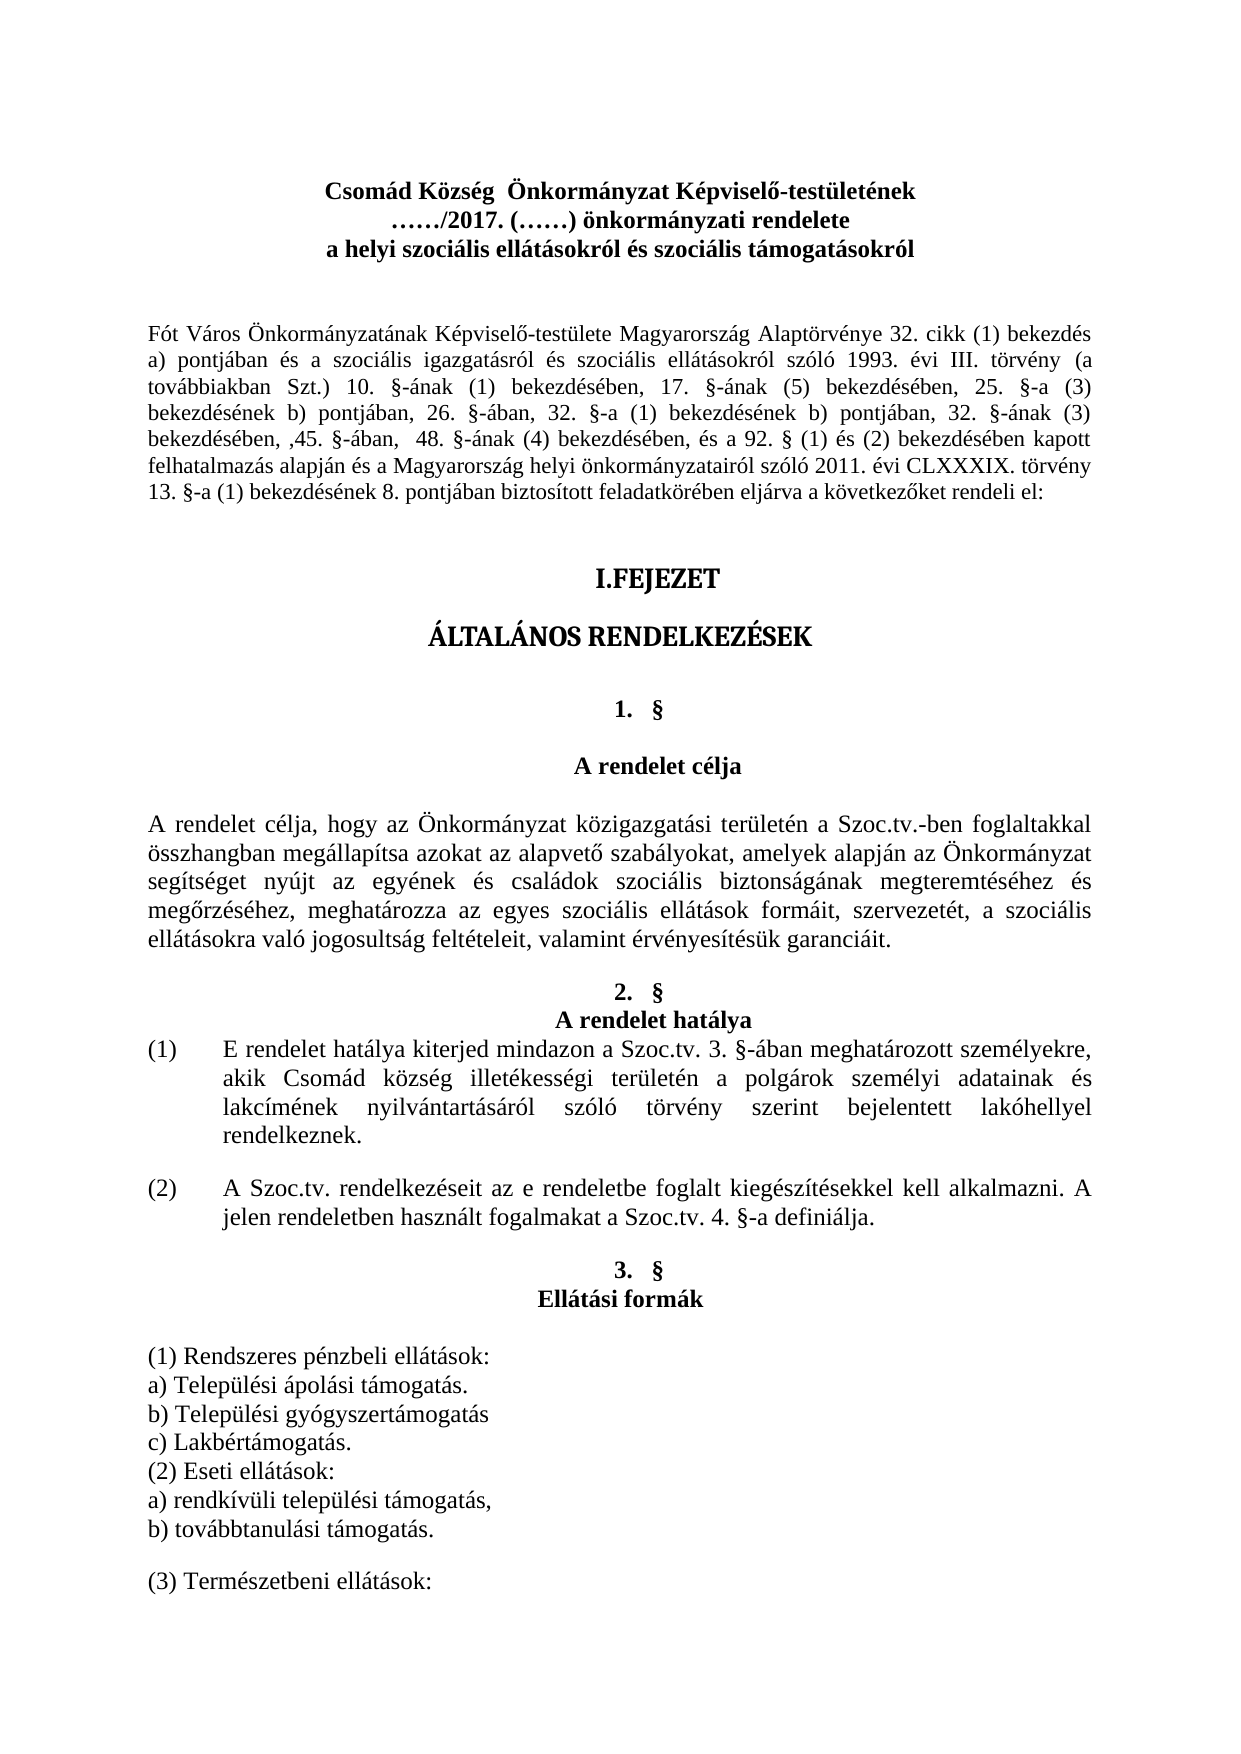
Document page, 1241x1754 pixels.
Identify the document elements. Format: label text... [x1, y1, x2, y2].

list E rendelet hatálya kiterjed mindazon a Szoc.tv. 3. §-ában meghatározott személyekre, akik Csomád község illetékességi területén a polgárok személyi adatainak és lakcímének nyilvántartásáról szóló törvény szerint bejelentett lakóhellyel rendelkeznek. [148, 1034, 1093, 1149]
text b) továbbtanulási támogatás. [148, 1514, 1093, 1542]
text A rendelet célja [223, 751, 1093, 780]
list § [185, 1255, 1093, 1284]
subtitle I.FEJEZET [223, 562, 1093, 596]
text Fót Város Önkormányzatának Képviselő-testülete Magyarország Alaptörvénye 32. cikk (1) bekezdés a) pontjában és a szociális igazgatásról és szociális ellátásokról szóló 1993. évi III. törvény (a továbbiakban Szt.) 10. §-ának (1) bekezdésében, 17. §-ának (5) bekezdésében, 25. §-a (3) bekezdésének b) pontjában, 26. §-ában, 32. §-a (1) bekezdésének b) pontjában, 32. §-ának (3) bekezdésében, ,45. §-ában, 48. §-ának (4) bekezdésében, és a 92. § (1) és (2) bekezdésében kapott felhatalmazás alapján és a Magyarország helyi önkormányzatairól szóló 2011. évi CLXXXIX. törvény 13. §-a (1) bekezdésének 8. pontjában biztosított feladatkörében eljárva a következőket rendeli el: [148, 320, 1093, 504]
text c) Lakbértámogatás. [148, 1427, 1093, 1456]
text a helyi szociális ellátásokról és szociális támogatásokról [148, 234, 1093, 263]
list § [185, 694, 1093, 723]
subtitle ÁLTALÁNOS RENDELKEZÉSEK [148, 621, 1093, 654]
text Ellátási formák [148, 1284, 1093, 1312]
text a) rendkívüli települési támogatás, [148, 1485, 1093, 1514]
text (1) Rendszeres pénzbeli ellátások: [148, 1341, 1093, 1370]
text A rendelet hatálya [185, 1006, 1093, 1034]
text (2) Eseti ellátások: [148, 1456, 1093, 1485]
text A rendelet célja, hogy az Önkormányzat közigazgatási területén a Szoc.tv.-ben foglaltakkal összhangban megállapítsa azokat az alapvető szabályokat, amelyek alapján az Önkormányzat segítséget nyújt az egyének és családok szociális biztonságának megteremtéséhez és megőrzéséhez, meghatározza az egyes szociális ellátások formáit, szervezetét, a szociális ellátásokra való jogosultság feltételeit, valamint érvényesítésük garanciáit. [148, 809, 1093, 953]
list § [185, 977, 1093, 1006]
list A Szoc.tv. rendelkezéseit az e rendeletbe foglalt kiegészítésekkel kell alkalmazni. A jelen rendeletben használt fogalmakat a Szoc.tv. 4. §-a definiálja. [148, 1173, 1093, 1231]
text (3) Természetbeni ellátások: [148, 1566, 1093, 1595]
text b) Települési gyógyszertámogatás [148, 1399, 1093, 1427]
text a) Települési ápolási támogatás. [148, 1370, 1093, 1399]
text Csomád Község Önkormányzat Képviselő-testületének [148, 176, 1093, 205]
text ……/2017. (……) önkormányzati rendelete [148, 205, 1093, 234]
